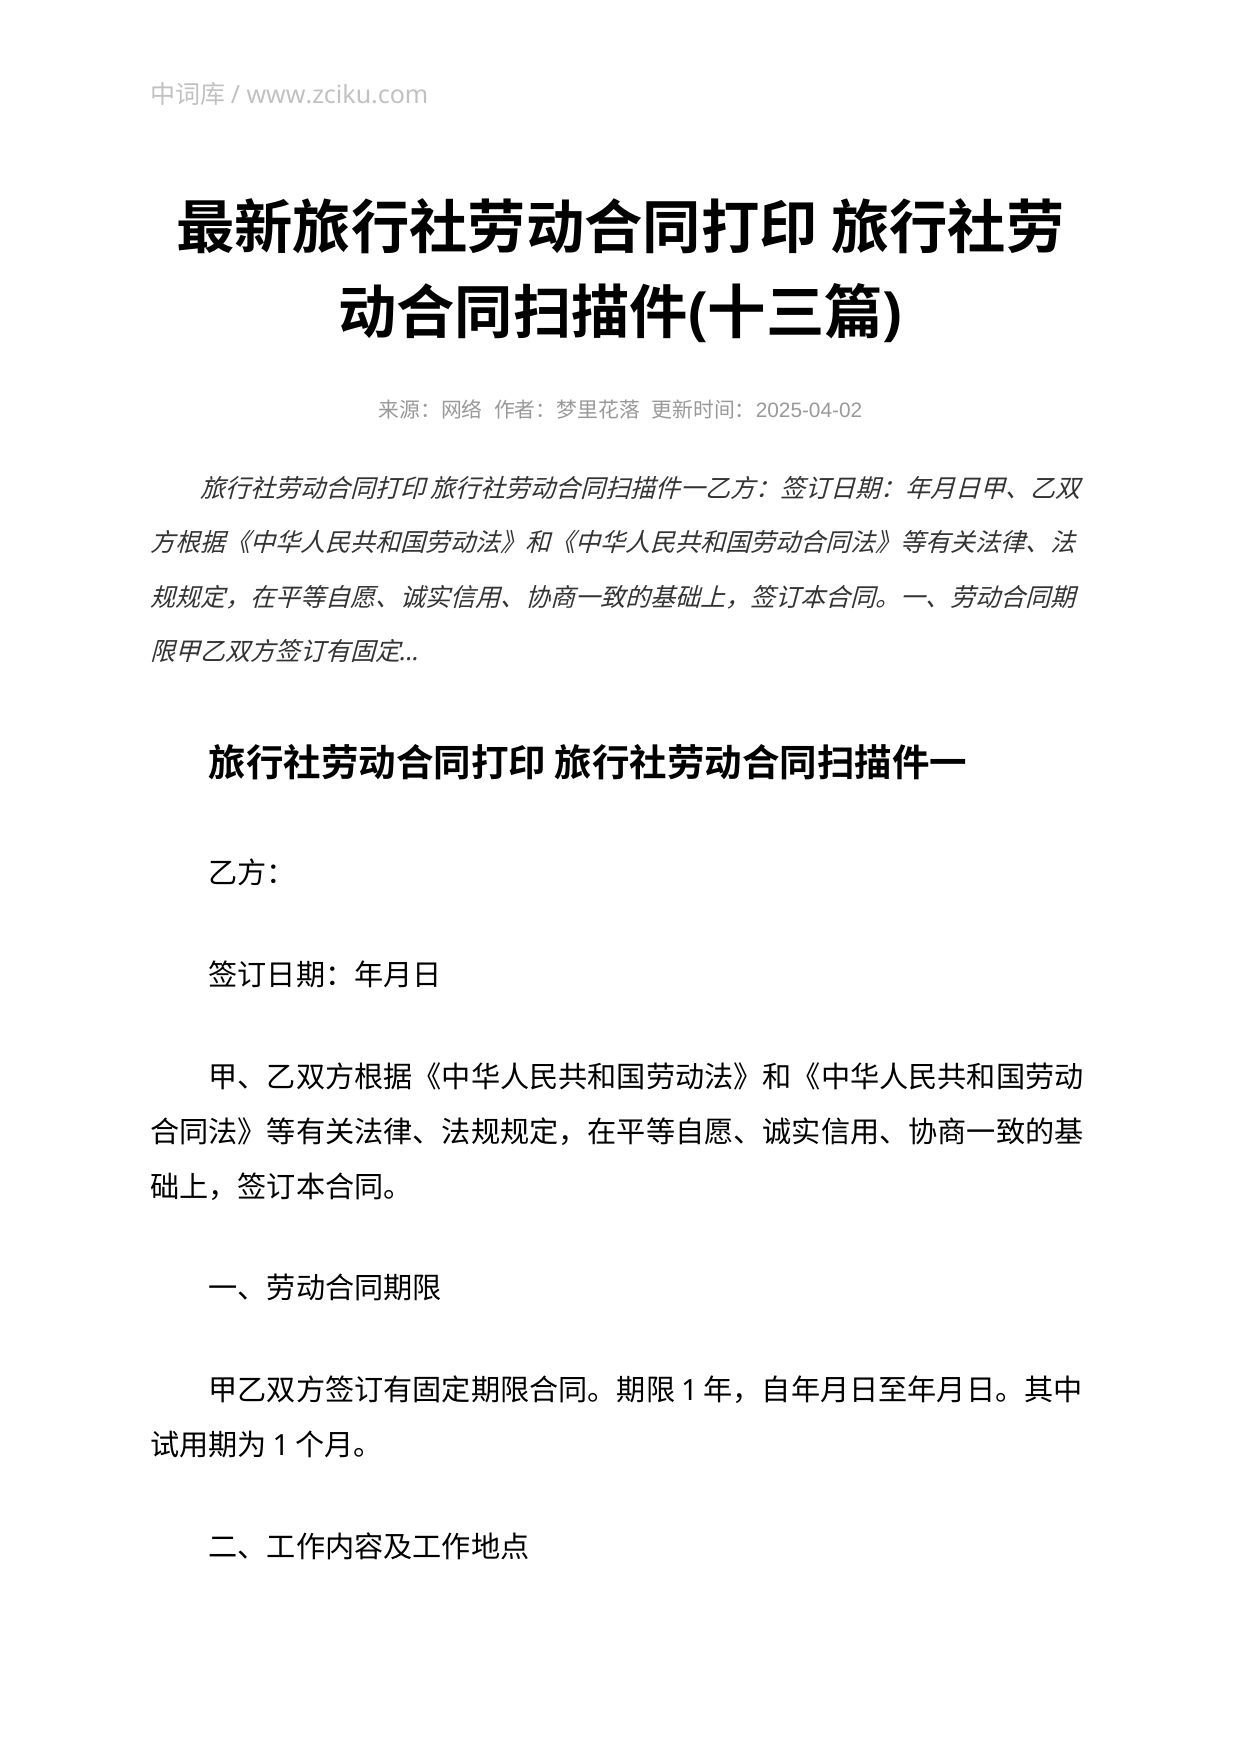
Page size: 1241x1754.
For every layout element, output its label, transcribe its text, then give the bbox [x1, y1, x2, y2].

text 乙方： [150, 850, 1090, 892]
text 来源：网络 作者：梦里花落 更新时间：2025-04-02 [150, 397, 1090, 421]
text 甲、乙双方根据《中华人民共和国劳动法》和《中华人民共和国劳动合同法》等有关法律、法规规定，在平等自愿、诚实信用、协商一致的基础上，签订本合同。 [150, 1053, 1090, 1206]
text 甲乙双方签订有固定期限合同。期限1年，自年月日至年月日。其中试用期为1个月。 [150, 1367, 1090, 1464]
text 签订日期：年月日 [150, 952, 1090, 994]
subtitle 最新旅行社劳动合同打印 旅行社劳动合同扫描件(十三篇) [150, 181, 1090, 351]
text 一、劳动合同期限 [150, 1265, 1090, 1307]
text 旅行社劳动合同打印 旅行社劳动合同扫描件一 [150, 733, 1090, 787]
text 旅行社劳动合同打印 旅行社劳动合同扫描件一乙方：签订日期：年月日甲、乙双方根据《中华人民共和国劳动法》和《中华人民共和国劳动合同法》等有关法律、法规规定，在平等自愿、诚实信用、协商一致的基础上，签订本合同。一、劳动合同期限甲乙双方签订有固定... [150, 468, 1090, 668]
text 二、工作内容及工作地点 [150, 1524, 1090, 1566]
